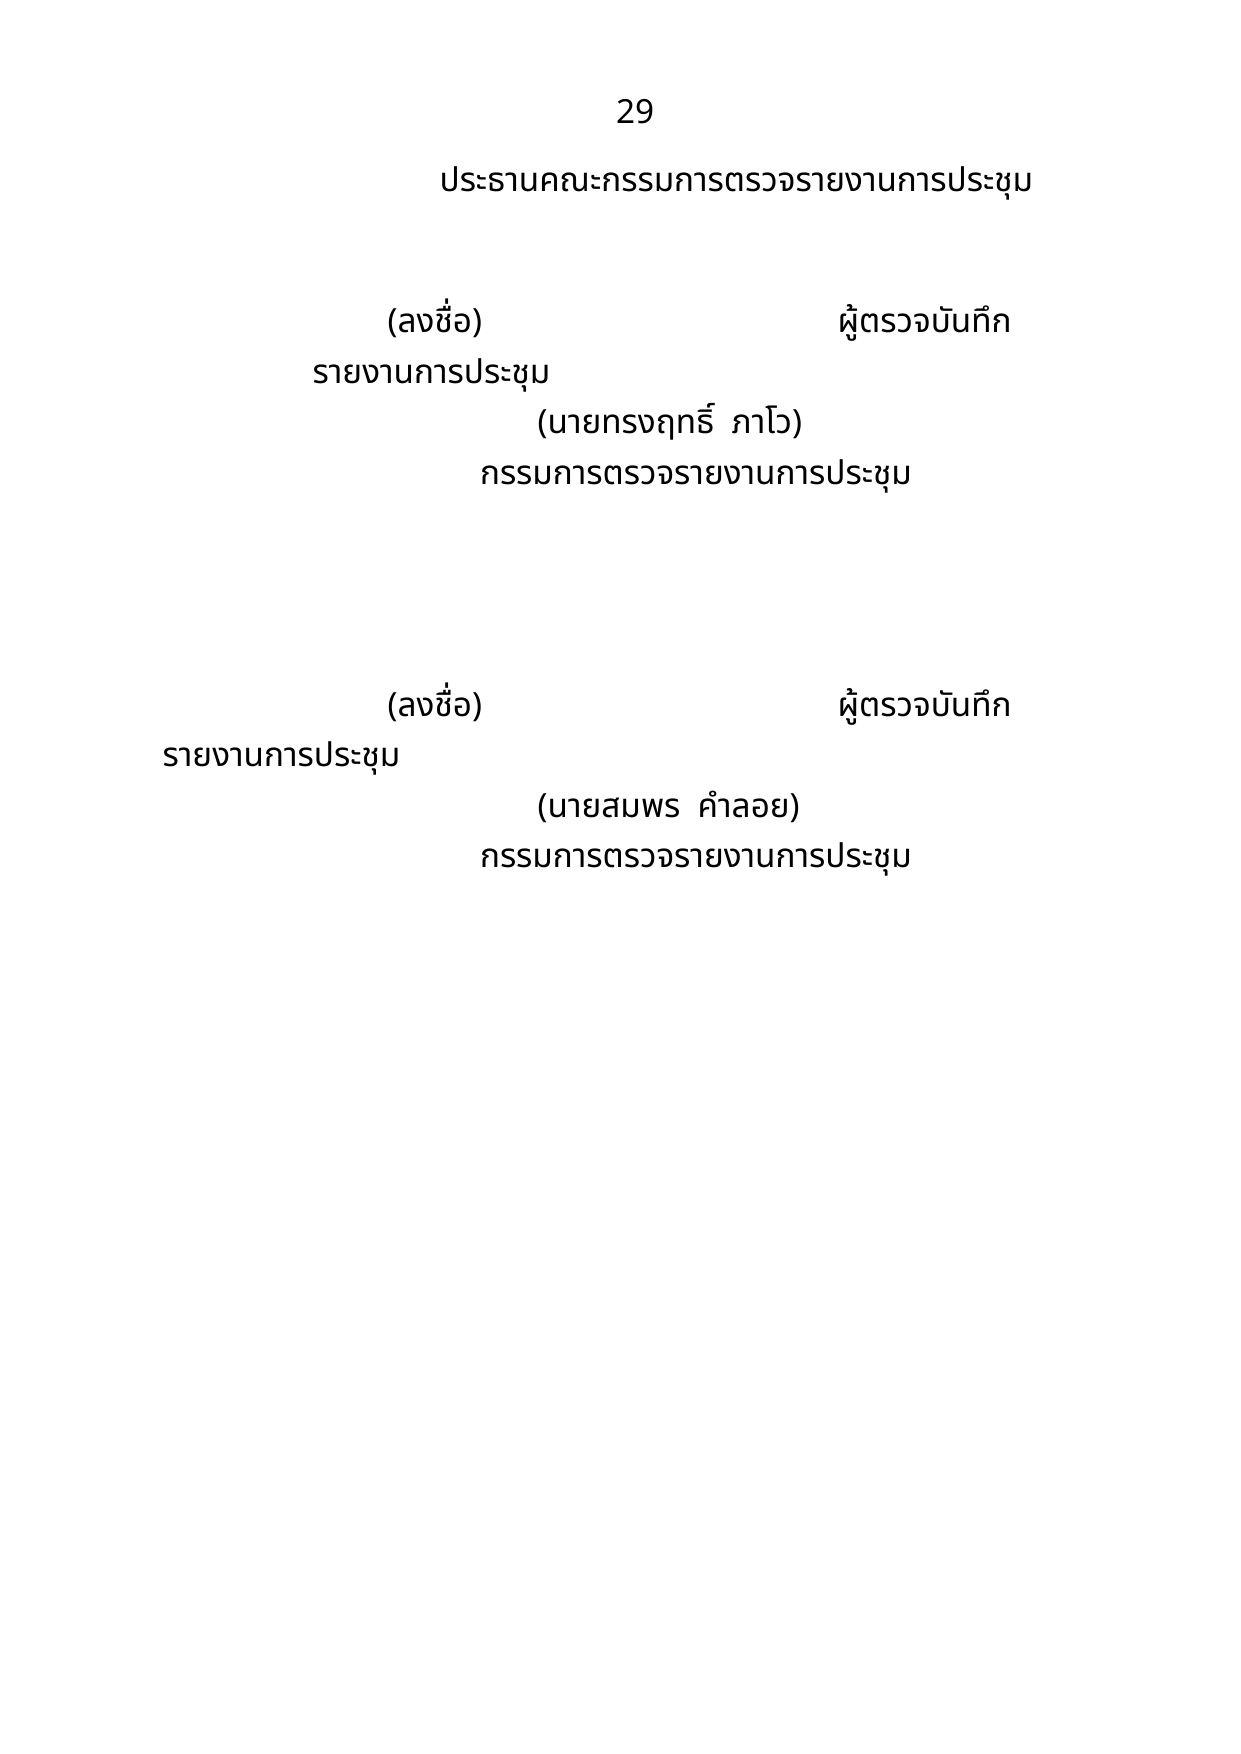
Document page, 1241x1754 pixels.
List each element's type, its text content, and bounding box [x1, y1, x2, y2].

text (นายทรงฤทธิ์ ภาโว) [162, 398, 1107, 449]
text ประธานคณะกรรมการตรวจรายงานการประชุม [162, 156, 1107, 206]
text กรรมการตรวจรายงานการประชุม [162, 832, 1107, 883]
text (ลงชื่อ) ผู้ตรวจบันทึกรายงานการประชุม [312, 297, 1107, 398]
text (นายสมพร คำลอย) [462, 782, 1107, 832]
text กรรมการตรวจรายงานการประชุม [162, 449, 1107, 499]
text (ลงชื่อ) ผู้ตรวจบันทึกรายงานการประชุม [162, 681, 1107, 782]
